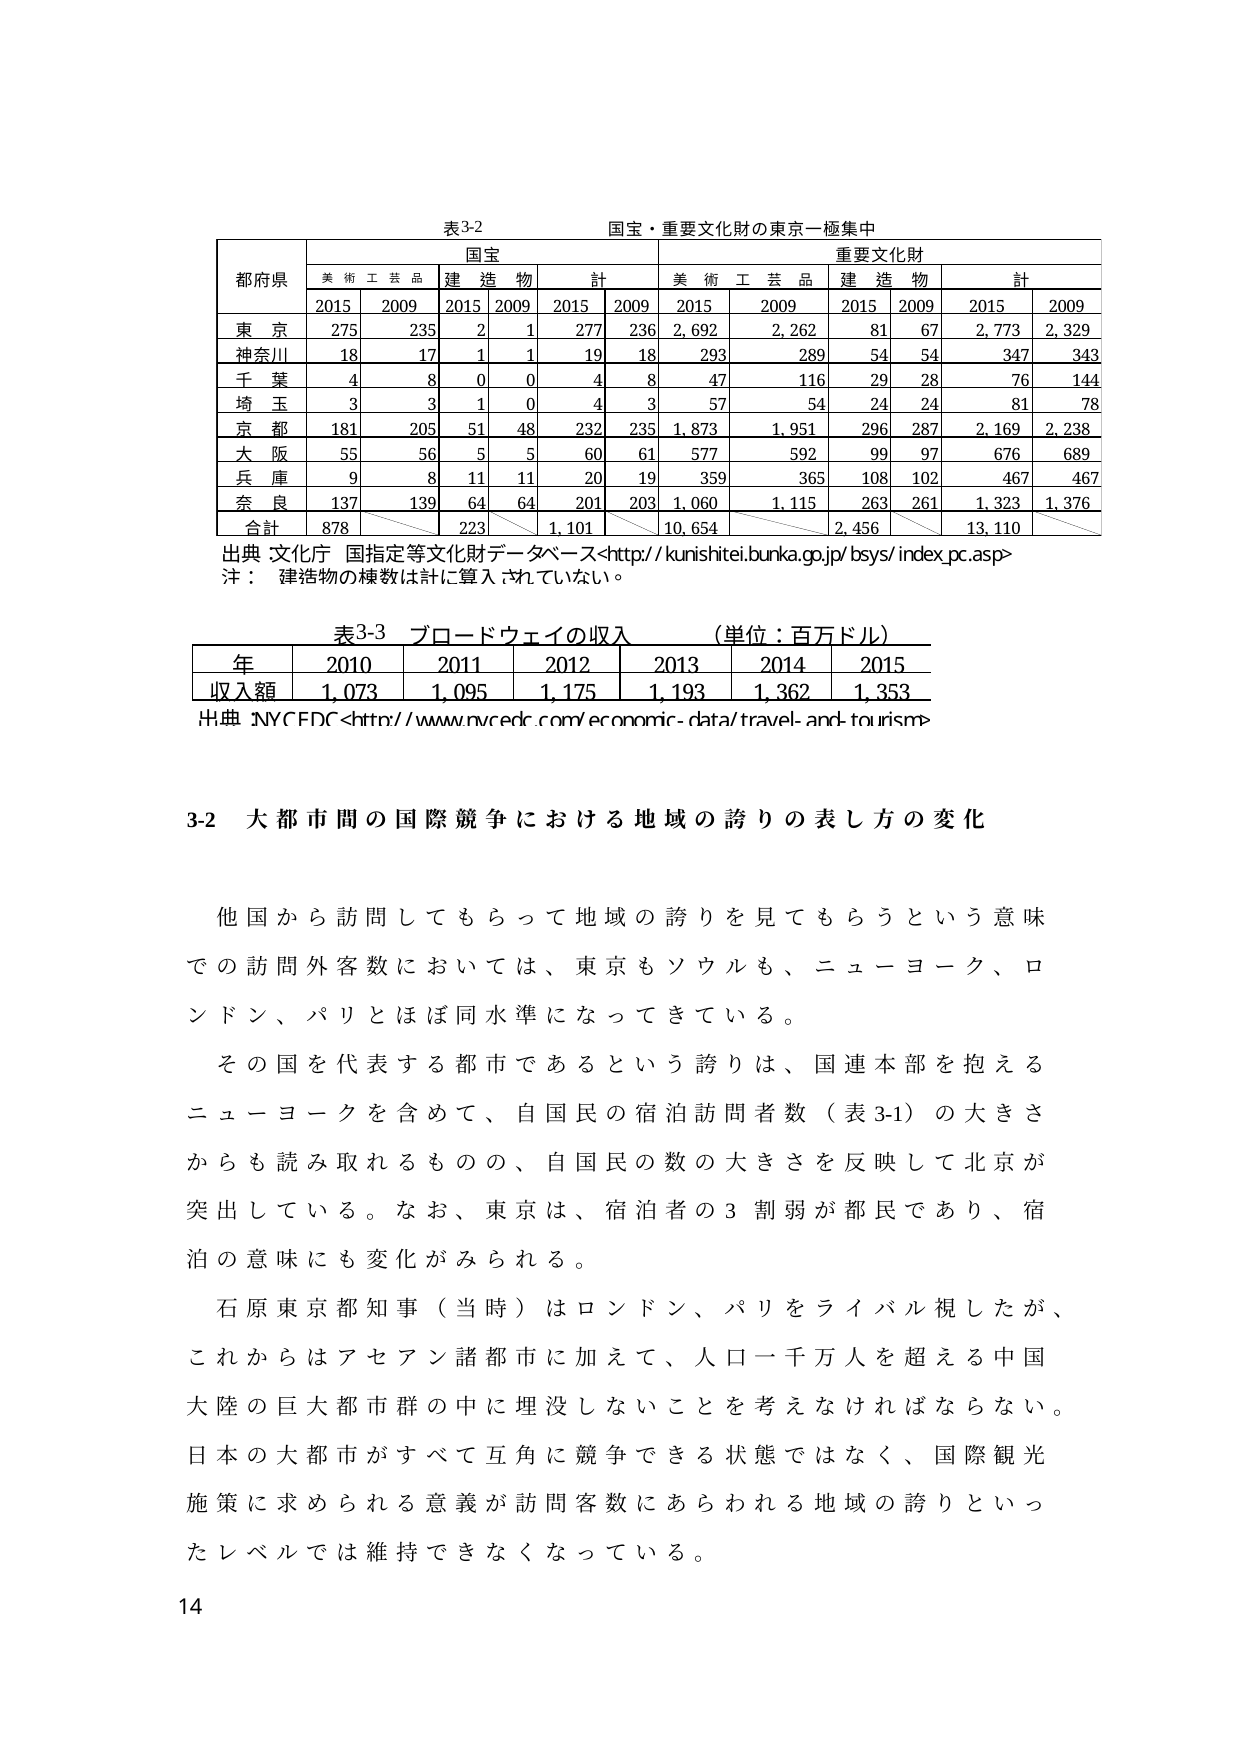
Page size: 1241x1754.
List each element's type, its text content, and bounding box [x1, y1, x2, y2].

text その国を代表する都市であるという誇りは、国連本部を抱えるニューヨークを含めて、自国民の宿泊訪問者数（表3-1）の大きさからも読み取れるものの、自国民の数の大きさを反映して北京が突出している。なお、東京は、宿泊者の3割弱が都民であり、宿泊の意味にも変化がみられる。 [187, 1038, 1053, 1283]
text 他国から訪問してもらって地域の誇りを見てもらうという意味での訪問外客数においては、東京もソウルも、ニューヨーク、ロンドン、パリとほぼ同水準になってきている。 [187, 892, 1053, 1038]
text 3-2 大都市間の国際競争における地域の誇りの表し方の変化 [187, 794, 1053, 843]
text 石原東京都知事（当時）はロンドン、パリをライバル視したが、これからはアセアン諸都市に加えて、人口一千万人を超える中国大陸の巨大都市群の中に埋没しないことを考えなければならない。日本の大都市がすべて互角に競争できる状態ではなく、国際観光施策に求められる意義が訪問客数にあらわれる地域の誇りといったレベルでは維持できなくなっている。 [187, 1283, 1053, 1576]
